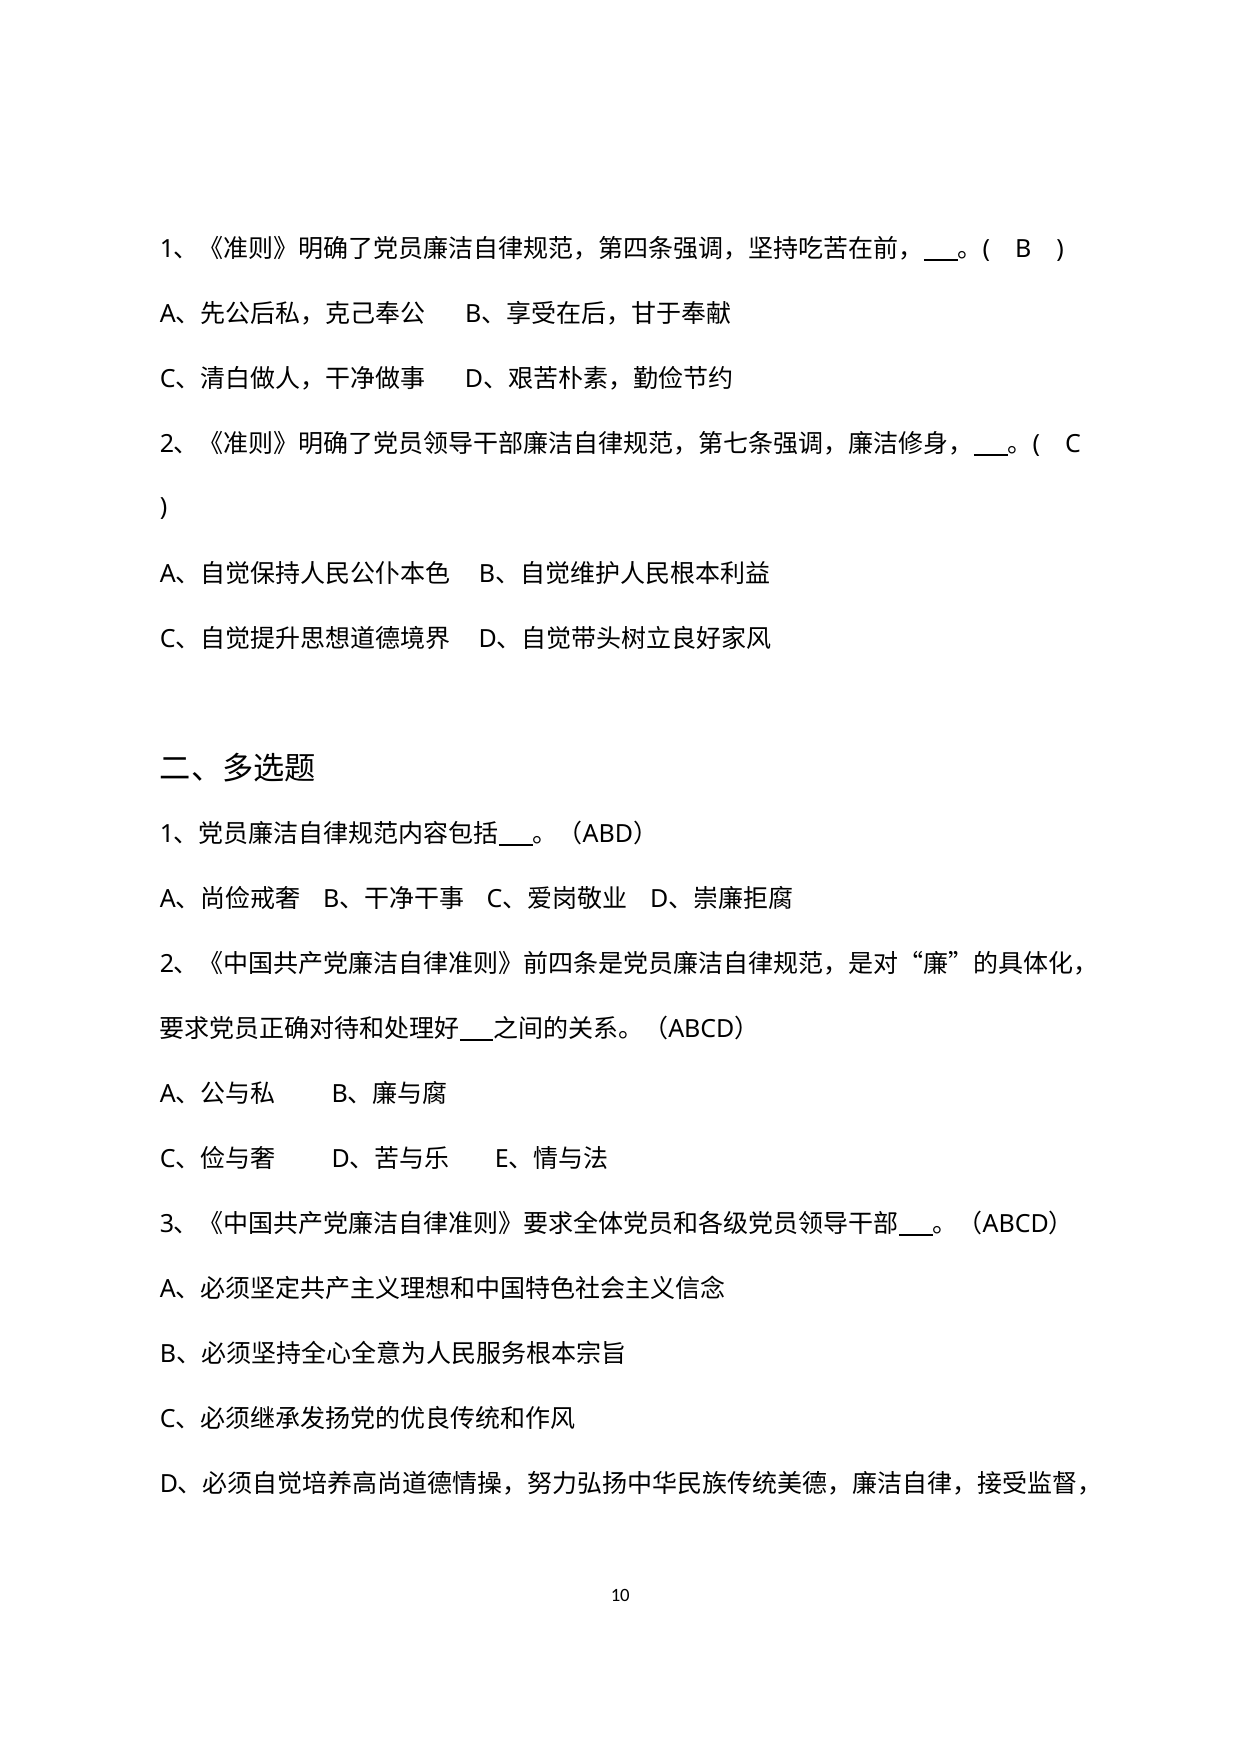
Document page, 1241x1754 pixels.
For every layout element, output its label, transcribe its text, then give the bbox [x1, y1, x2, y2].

text A、公与私 B、廉与腐 [159, 1059, 1081, 1124]
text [159, 1449, 1081, 1514]
text C、自觉提升思想道德境界 D、自觉带头树立良好家风 [159, 604, 1081, 669]
text 2、《准则》明确了党员领导干部廉洁自律规范，第七条强调，廉洁修身， 。( C ) [159, 409, 1081, 539]
text 1、《准则》明确了党员廉洁自律规范，第四条强调，坚持吃苦在前， 。( B ) [159, 214, 1081, 279]
text A、尚俭戒奢 B、干净干事 C、爱岗敬业 D、崇廉拒腐 [159, 864, 1081, 929]
text C、清白做人，干净做事 D、艰苦朴素，勤俭节约 [159, 344, 1081, 409]
text B、必须坚持全心全意为人民服务根本宗旨 [159, 1319, 1081, 1384]
text C、俭与奢 D、苦与乐 E、情与法 [159, 1124, 1081, 1189]
text A、先公后私，克己奉公 B、享受在后，甘于奉献 [159, 279, 1081, 344]
text 2、《中国共产党廉洁自律准则》前四条是党员廉洁自律规范，是对“廉”的具体化，要求党员正确对待和处理好 之间的关系。（ABCD） [159, 929, 1081, 1059]
text A、自觉保持人民公仆本色 B、自觉维护人民根本利益 [159, 539, 1081, 604]
text 二、多选题 [159, 734, 1081, 799]
text A、必须坚定共产主义理想和中国特色社会主义信念 [159, 1254, 1081, 1319]
text C、必须继承发扬党的优良传统和作风 [159, 1384, 1081, 1449]
text 1、党员廉洁自律规范内容包括 。（ABD） [159, 799, 1081, 864]
text 3、《中国共产党廉洁自律准则》要求全体党员和各级党员领导干部 。（ABCD） [159, 1189, 1081, 1254]
